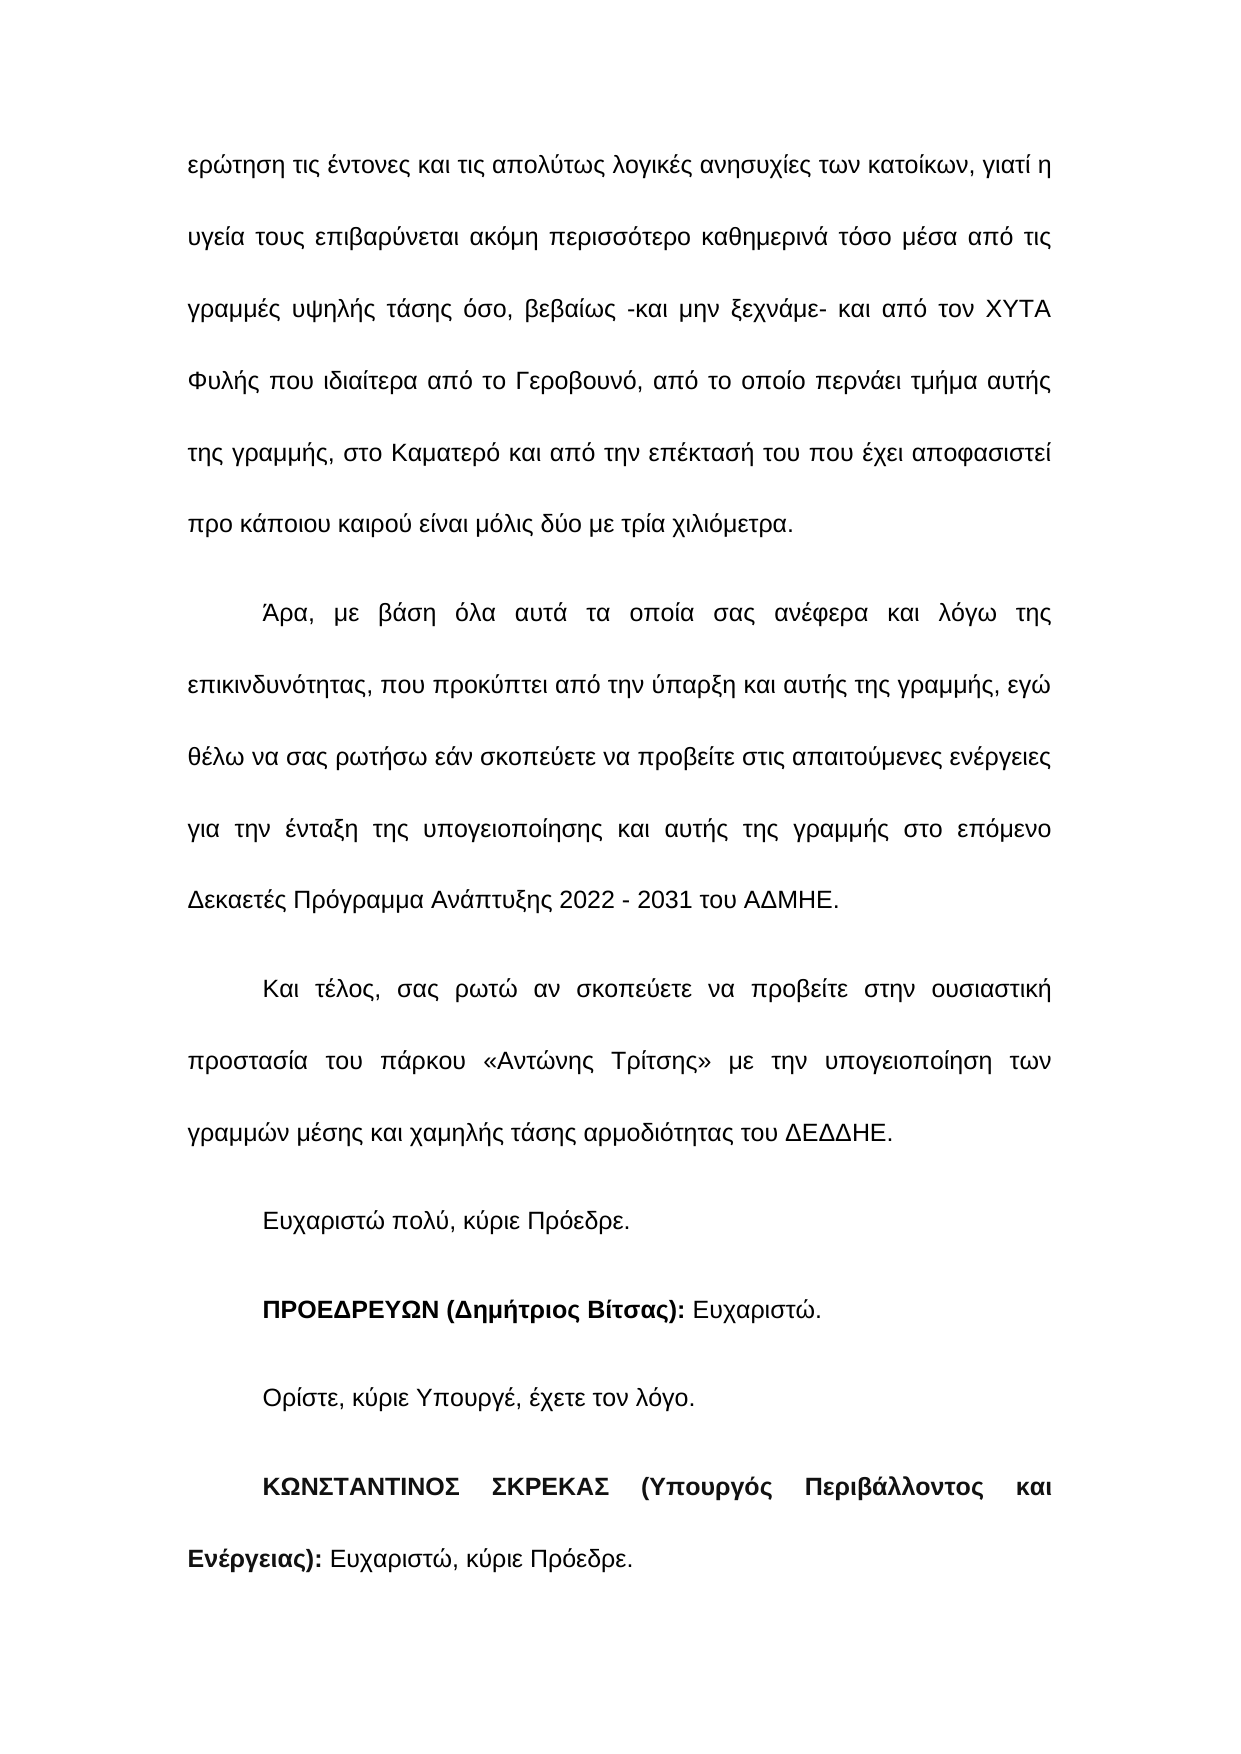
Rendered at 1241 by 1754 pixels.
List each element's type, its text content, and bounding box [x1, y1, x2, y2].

text ΚΩΝΣΤΑΝΤΙΝΟΣ ΣΚΡΕΚΑΣ (Υπουργός Περιβάλλοντος και Ενέργειας): Ευχαριστώ, κύριε Πρόεδρε. [187, 1472, 1053, 1572]
text Άρα, με βάση όλα αυτά τα οποία σας ανέφερα και λόγω της επικινδυνότητας, που προκύπτει από την ύπαρξη και αυτής της γραμμής, εγώ θέλω να σας ρωτήσω εάν σκοπεύετε να προβείτε στις απαιτούμενες ενέργειες για την ένταξη της υπογειοποίησης και αυτής της γραμμής στο επόμενο Δεκαετές Πρόγραμμα Ανάπτυξης 2022 - 2031 του ΑΔΜΗΕ. [187, 598, 1053, 914]
text Ευχαριστώ πολύ, κύριε Πρόεδρε. [187, 1206, 1053, 1235]
text Ορίστε, κύριε Υπουργέ, έχετε τον λόγο. [187, 1383, 1053, 1412]
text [187, 150, 1053, 538]
text Και τέλος, σας ρωτώ αν σκοπεύετε να προβείτε στην ουσιαστική προστασία του πάρκου «Αντώνης Τρίτσης» με την υπογειοποίηση των γραμμών μέσης και χαμηλής τάσης αρμοδιότητας του ΔΕΔΔΗΕ. [187, 974, 1053, 1146]
text ΠΡΟΕΔΡΕΥΩΝ (Δημήτριος Βίτσας): Ευχαριστώ. [187, 1295, 1053, 1323]
